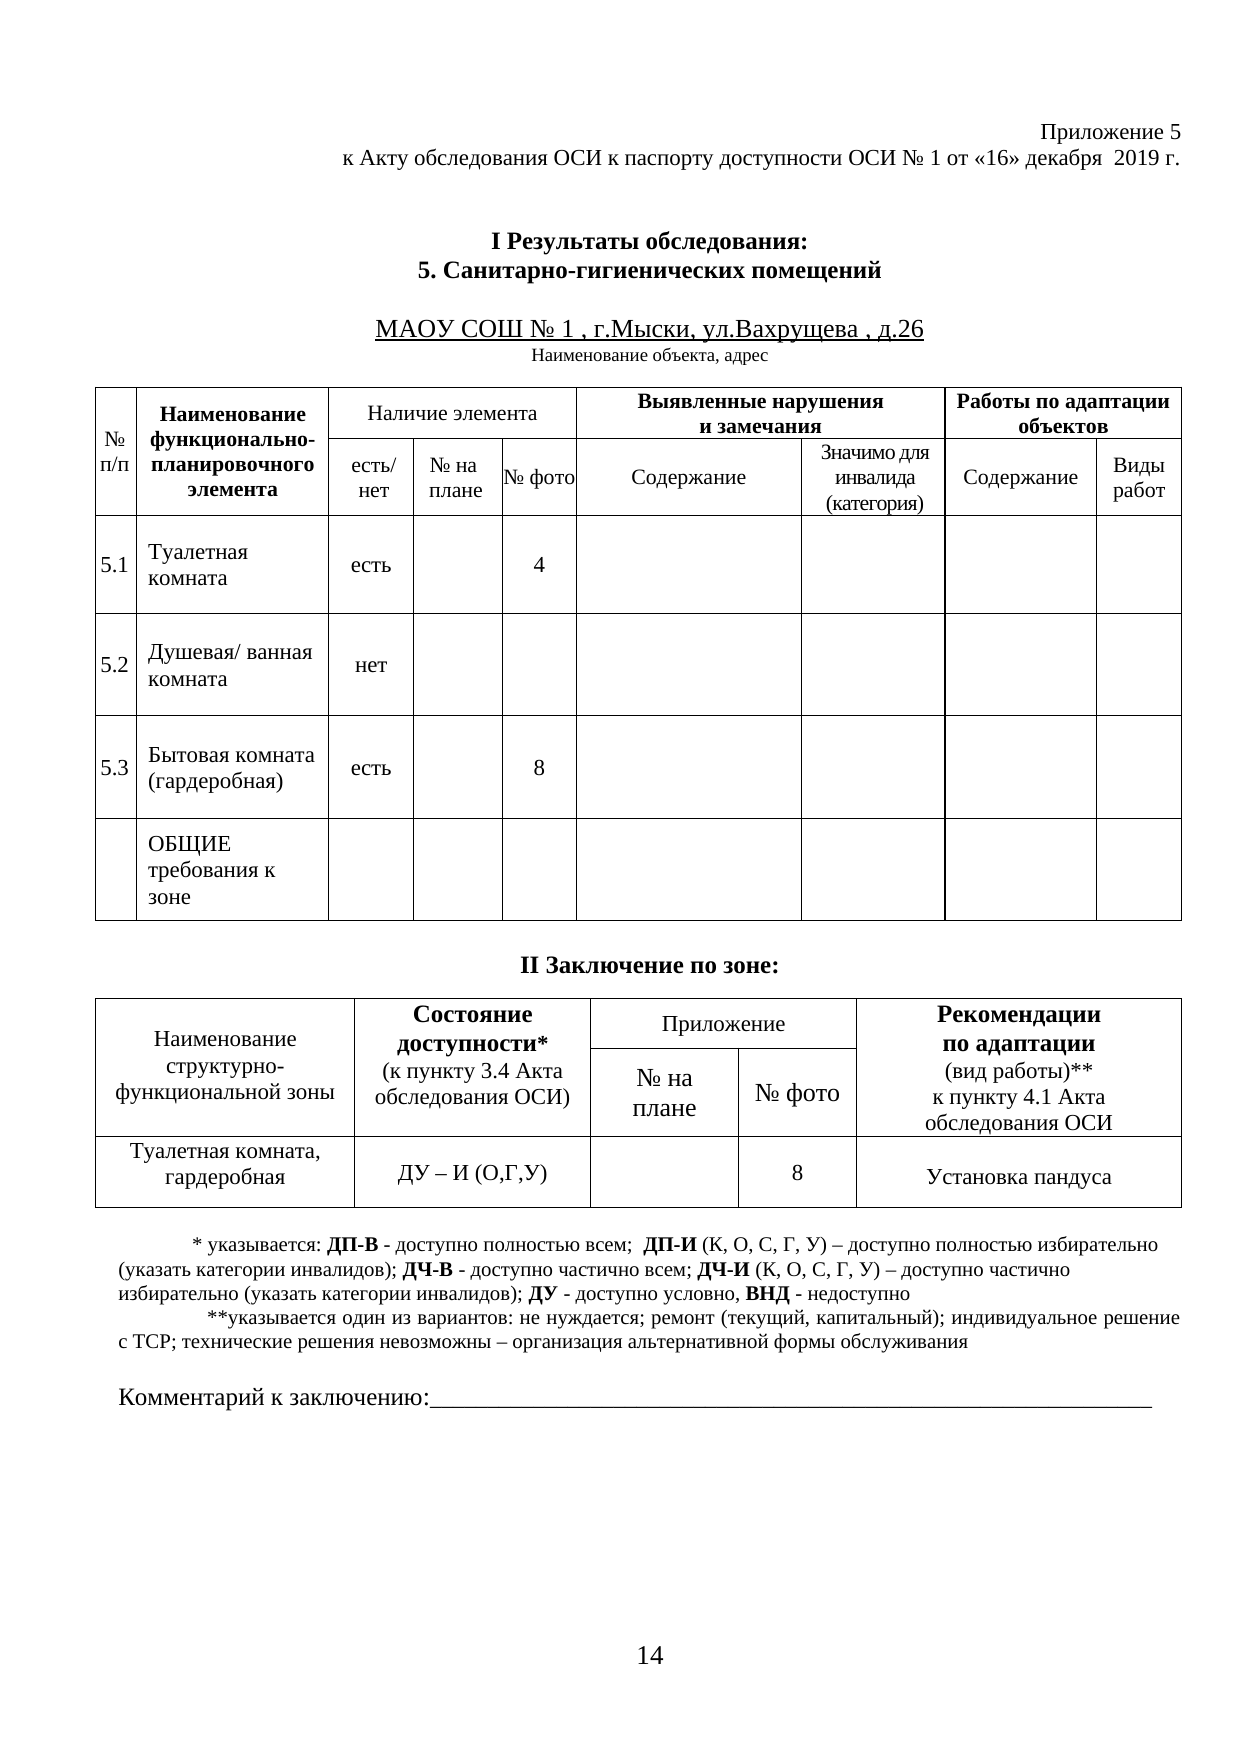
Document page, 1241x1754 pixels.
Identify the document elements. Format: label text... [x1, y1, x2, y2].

table_cell Туалетная комната, гардеробная [96, 1137, 354, 1207]
table_cell 5.1 [96, 516, 136, 613]
table_header Состояние доступности* (к пункту 3.4 Акта обследования ОСИ) [355, 999, 590, 1136]
table_cell [414, 516, 502, 613]
table_cell [591, 1137, 738, 1207]
table_cell ОБЩИЕ требования к зоне [137, 819, 328, 920]
text **указывается один из вариантов: не нуждается; ремонт (текущий, капитальный); индивидуальное решение с ТСР; технические решения невозможны – организация альтернативной формы обслуживания [118, 1304, 1181, 1353]
table_cell [577, 716, 801, 818]
table_cell [1097, 614, 1181, 715]
table_cell Содержание [946, 439, 1096, 515]
table_cell № на плане [414, 439, 502, 515]
table_cell [802, 614, 944, 715]
table_header Приложение [591, 999, 856, 1047]
table_cell [946, 614, 1096, 715]
table_cell есть/ нет [329, 439, 413, 515]
table_cell Установка пандуса [857, 1137, 1181, 1207]
table_cell [96, 819, 136, 920]
table_cell есть [329, 716, 413, 818]
table_cell [577, 819, 801, 920]
table_cell 5.3 [96, 716, 136, 818]
table_cell ДУ – И (О,Г,У) [355, 1137, 590, 1207]
text I Результаты обследования: [118, 226, 1181, 255]
text Приложение 5 [118, 118, 1181, 144]
table_header Работы по адаптации объектов [946, 388, 1181, 438]
table_cell 8 [503, 716, 576, 818]
table_cell [802, 716, 944, 818]
table_cell Бытовая комната (гардеробная) [137, 716, 328, 818]
table_cell [414, 819, 502, 920]
table_cell № фото [503, 439, 576, 515]
table_cell [503, 819, 576, 920]
table_cell 4 [503, 516, 576, 613]
table_cell [946, 516, 1096, 613]
text Комментарий к заключению:_______________________________________________________________ [118, 1381, 1181, 1411]
table_header Рекомендации по адаптации (вид работы)** к пункту 4.1 Акта обследования ОСИ [857, 999, 1181, 1136]
table_cell нет [329, 614, 413, 715]
table_header Наименование структурно-функциональной зоны [96, 999, 354, 1136]
table_cell [946, 716, 1096, 818]
table_cell [1097, 516, 1181, 613]
table_cell [503, 614, 576, 715]
table_cell [577, 516, 801, 613]
table_header Выявленные нарушения и замечания [577, 388, 944, 438]
table_cell [802, 516, 944, 613]
table_cell 5.2 [96, 614, 136, 715]
table_cell [946, 819, 1096, 920]
table_cell Виды работ [1097, 439, 1181, 515]
table_cell Значимо для инвалида (категория) [802, 439, 944, 515]
table_header № п/п [96, 388, 136, 515]
text Наименование объекта, адрес [118, 343, 1181, 365]
table_cell Туалетная комната [137, 516, 328, 613]
table_header Наличие элемента [329, 388, 576, 438]
text II Заключение по зоне: [118, 950, 1181, 979]
text 5. Санитарно-гигиенических помещений [118, 255, 1181, 283]
table_header Наименование функционально-планировочного элемента [137, 388, 328, 515]
text к Акту обследования ОСИ к паспорту доступности ОСИ № 1 от «16» декабря 2019 г. [118, 144, 1181, 171]
table_cell [1097, 819, 1181, 920]
table_cell [414, 614, 502, 715]
table_cell № на плане [591, 1049, 738, 1136]
table_cell № фото [739, 1049, 856, 1136]
table_cell [1097, 716, 1181, 818]
table_cell есть [329, 516, 413, 613]
table_cell [802, 819, 944, 920]
table_cell [329, 819, 413, 920]
table_cell 8 [739, 1137, 856, 1207]
text * указывается: ДП-В - доступно полностью всем; ДП-И (К, О, С, Г, У) – доступно полностью избирательно (указать категории инвалидов); ДЧ-В - доступно частично всем; ДЧ-И (К, О, С, Г, У) – доступно частично избирательно (указать категории инвалидов); ДУ - доступно условно, ВНД - недоступно [118, 1232, 1181, 1304]
table_cell [577, 614, 801, 715]
table_cell Душевая/ ванная комната [137, 614, 328, 715]
table_cell Содержание [577, 439, 801, 515]
table_cell [414, 716, 502, 818]
text МАОУ СОШ № 1 , г.Мыски, ул.Вахрущева , д.26 [118, 313, 1181, 343]
